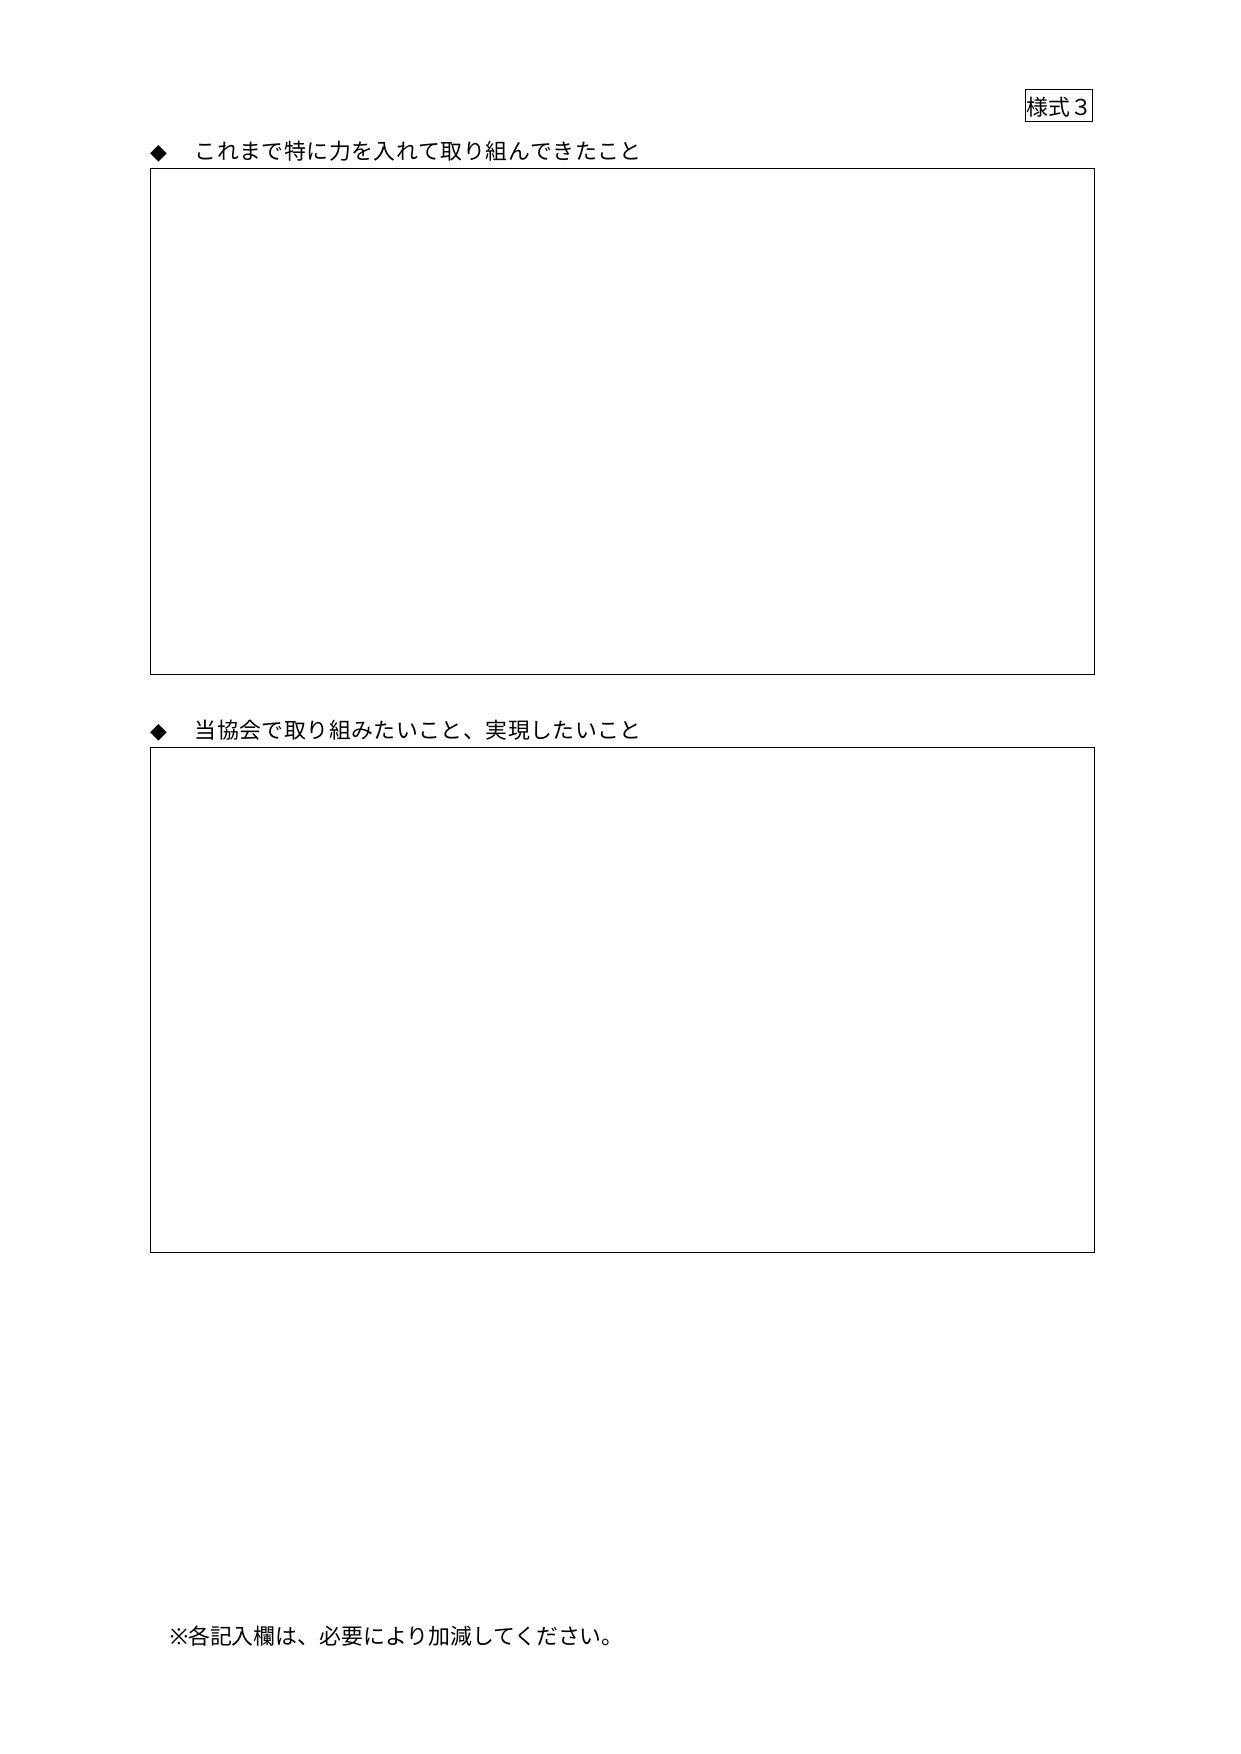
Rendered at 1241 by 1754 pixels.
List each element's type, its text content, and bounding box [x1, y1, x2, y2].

list これまで特に力を入れて取り組んできたこと [150, 132, 1090, 168]
table_header [151, 748, 1094, 1252]
list 当協会で取り組みたいこと、実現したいこと [150, 711, 1090, 747]
table_header [151, 169, 1094, 673]
